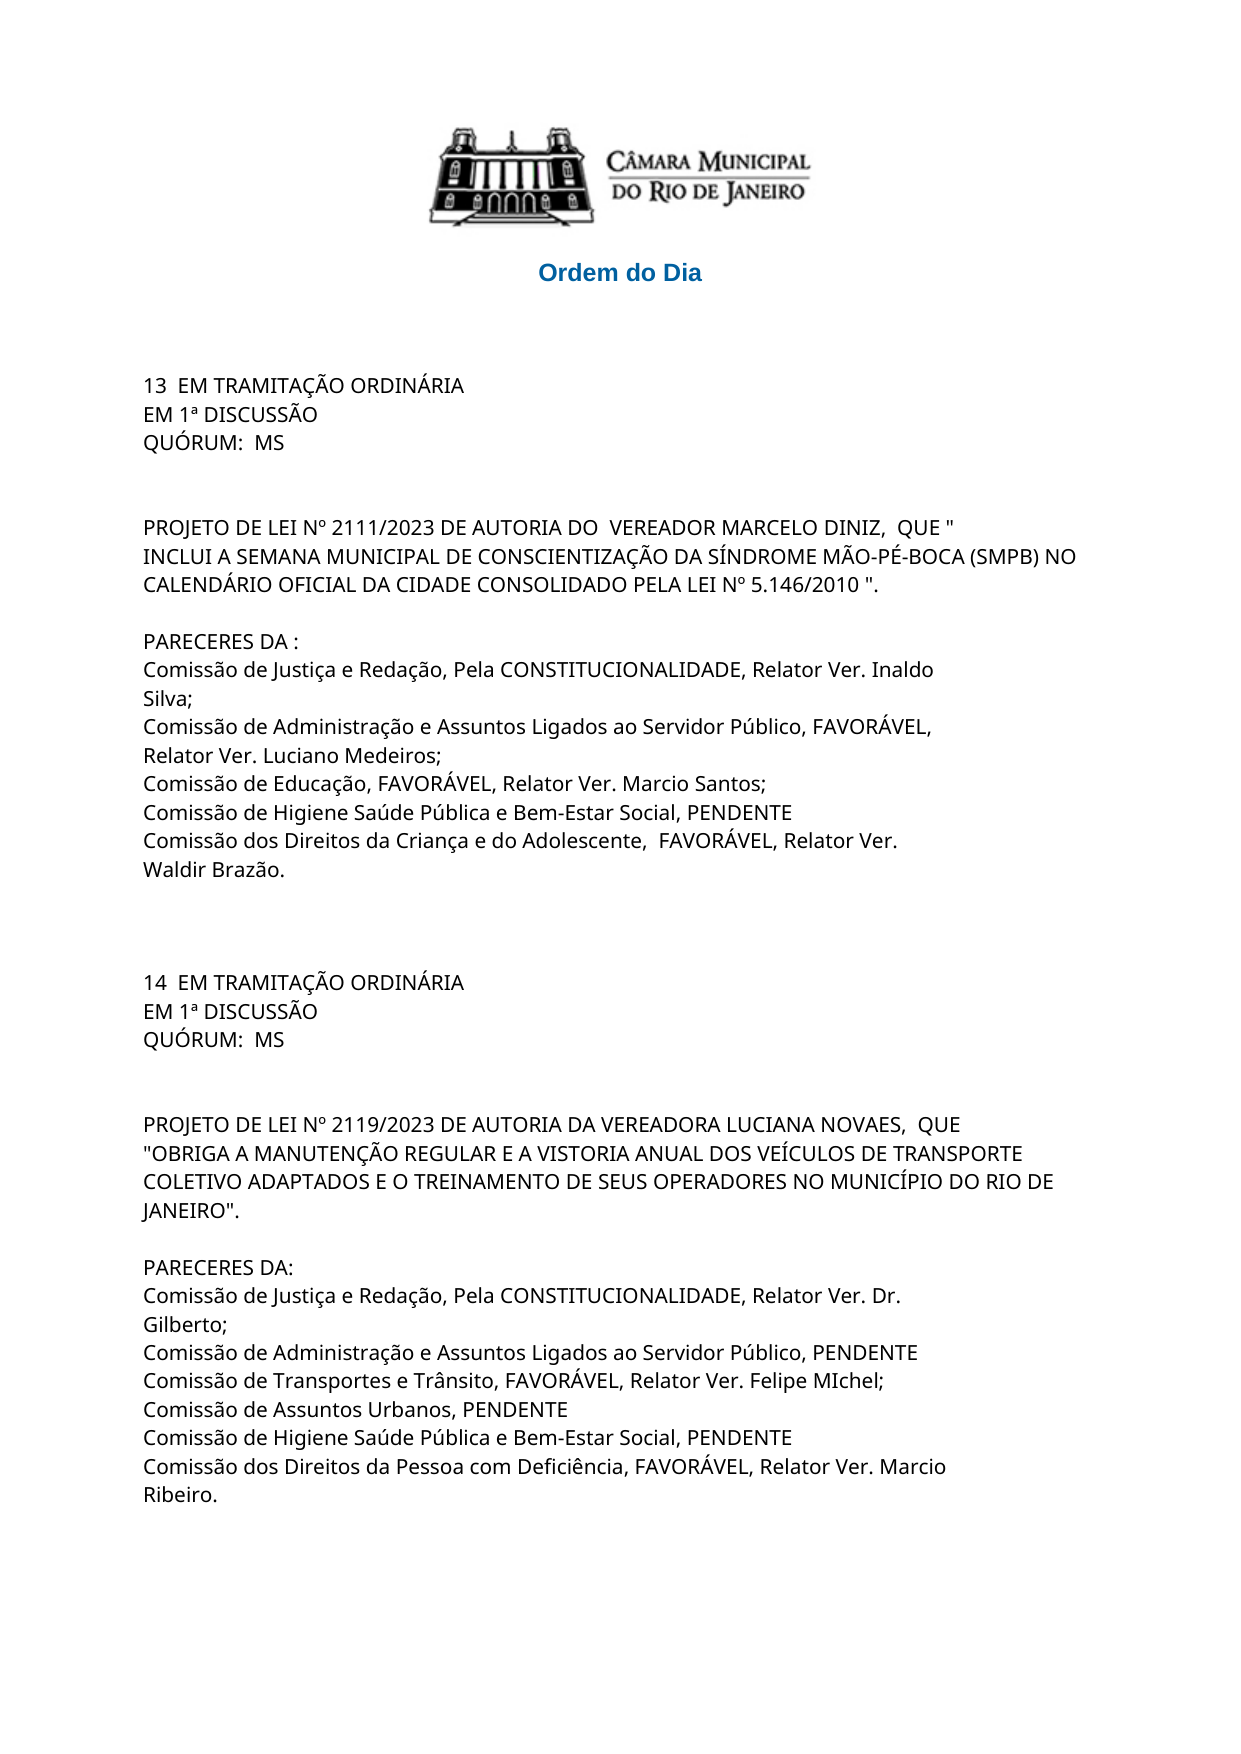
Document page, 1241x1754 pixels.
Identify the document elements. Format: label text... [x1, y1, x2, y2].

picture [406, 101, 834, 258]
